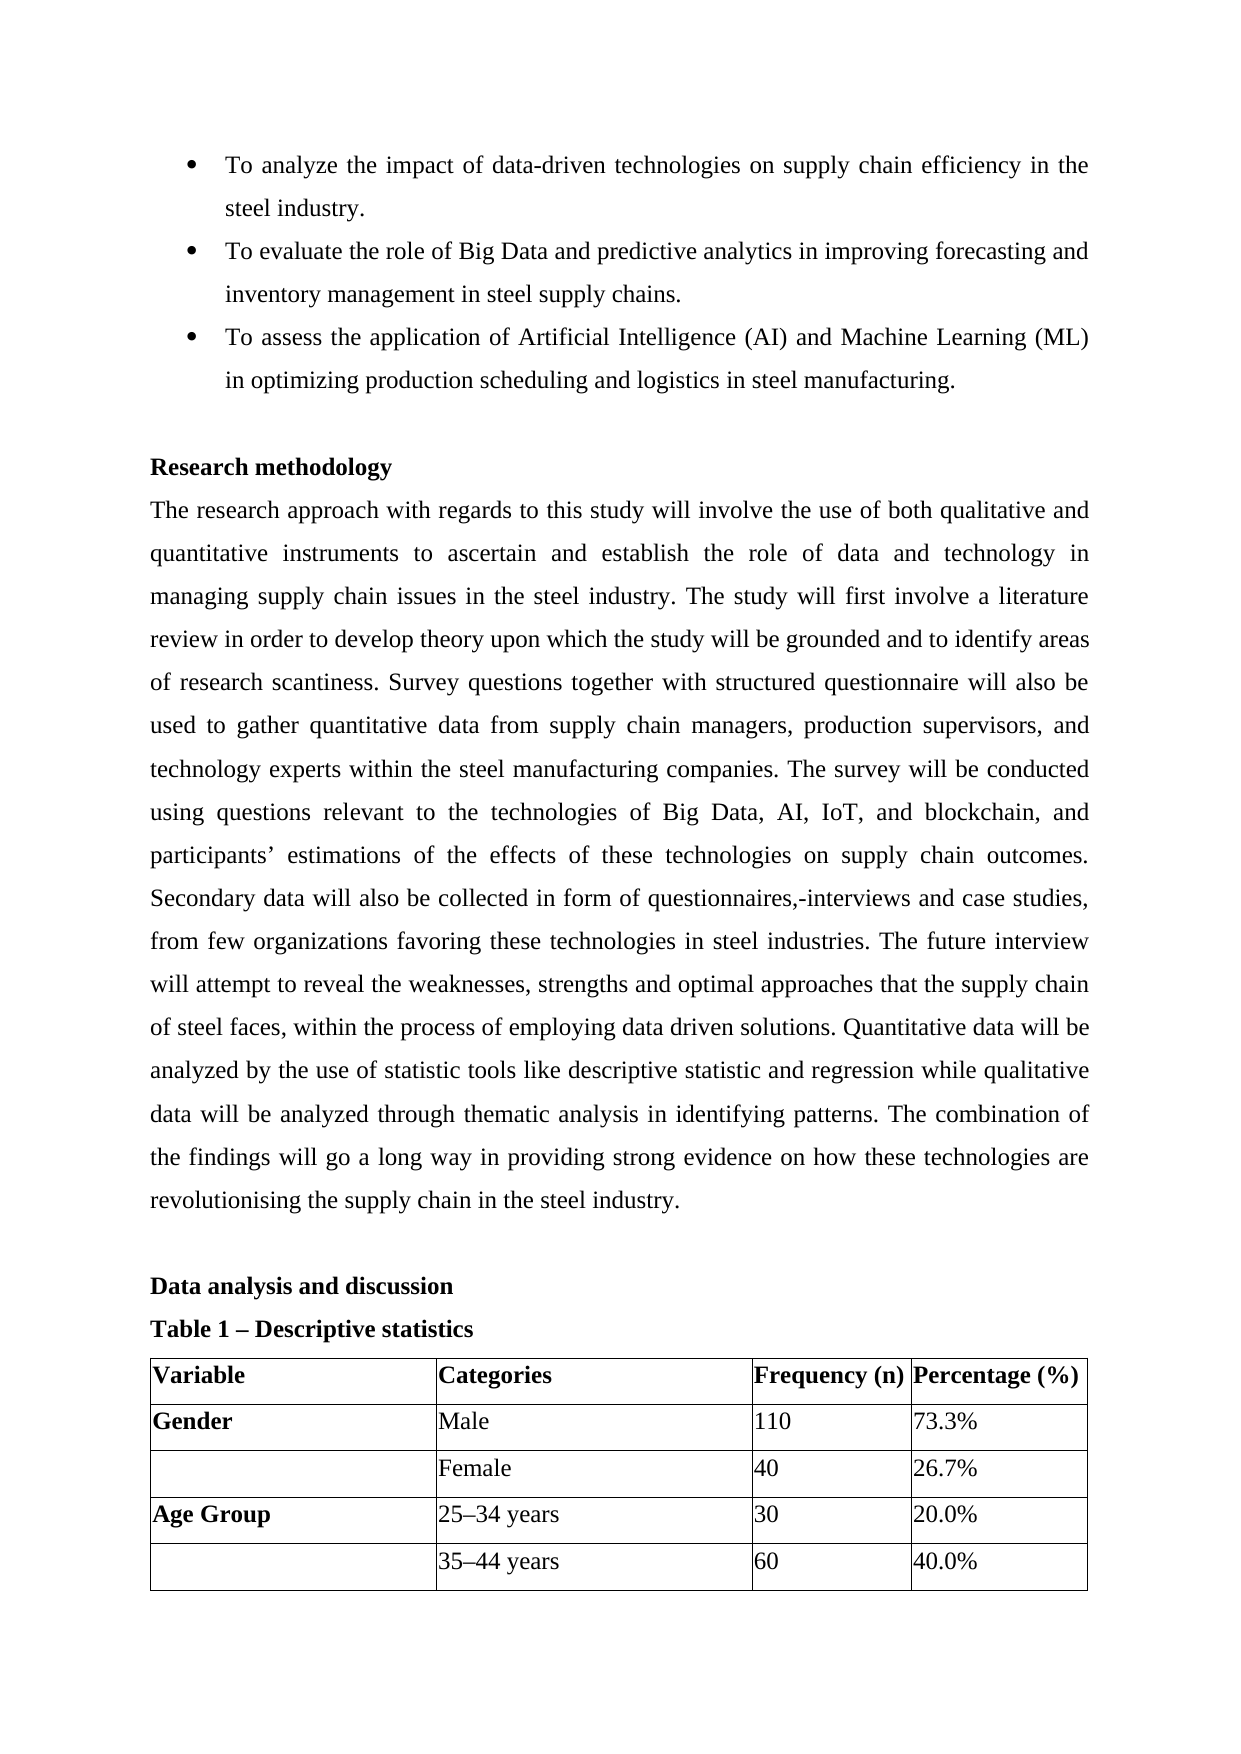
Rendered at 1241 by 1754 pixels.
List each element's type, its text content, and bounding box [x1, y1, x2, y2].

table_header Frequency (n) [753, 1359, 911, 1403]
text Table 1 – Descriptive statistics [150, 1314, 1090, 1343]
table_cell 60 [753, 1544, 911, 1590]
table_cell 35–44 years [437, 1544, 752, 1590]
table_cell Age Group [151, 1498, 436, 1543]
table_header Categories [437, 1359, 752, 1403]
text Data analysis and discussion [150, 1271, 1090, 1300]
table_header Percentage (%) [912, 1359, 1087, 1403]
table_cell 40 [753, 1451, 911, 1497]
table_cell 25–34 years [437, 1498, 752, 1543]
text Research methodology [150, 452, 1090, 481]
table_cell 110 [753, 1405, 911, 1449]
list To assess the application of Artificial Intelligence (AI) and Machine Learning (ML) in optimizing production scheduling and logistics in steel manufacturing. [187, 322, 1090, 394]
table_cell 30 [753, 1498, 911, 1543]
text The research approach with regards to this study will involve the use of both qualitative and quantitative instruments to ascertain and establish the role of data and technology in managing supply chain issues in the steel industry. The study will first involve a literature review in order to develop theory upon which the study will be grounded and to identify areas of research scantiness. Survey questions together with structured questionnaire will also be used to gather quantitative data from supply chain managers, production supervisors, and technology experts within the steel manufacturing companies. The survey will be conducted using questions relevant to the technologies of Big Data, AI, IoT, and blockchain, and participants’ estimations of the effects of these technologies on supply chain outcomes. Secondary data will also be collected in form of questionnaires,-interviews and case studies, from few organizations favoring these technologies in steel industries. The future interview will attempt to reveal the weaknesses, strengths and optimal approaches that the supply chain of steel faces, within the process of employing data driven solutions. Quantitative data will be analyzed by the use of statistic tools like descriptive statistic and regression while qualitative data will be analyzed through thematic analysis in identifying patterns. The combination of the findings will go a long way in providing strong evidence on how these technologies are revolutionising the supply chain in the steel industry. [150, 495, 1090, 1214]
table_cell Male [437, 1405, 752, 1449]
list To evaluate the role of Big Data and predictive analytics in improving forecasting and inventory management in steel supply chains. [187, 236, 1090, 308]
list To analyze the impact of data-driven technologies on supply chain efficiency in the steel industry. [187, 150, 1090, 222]
table_cell [151, 1544, 436, 1590]
table_cell Gender [151, 1405, 436, 1449]
table_cell 73.3% [912, 1405, 1087, 1449]
table_header Variable [151, 1359, 436, 1403]
table_cell 20.0% [912, 1498, 1087, 1543]
table_cell 26.7% [912, 1451, 1087, 1497]
table_cell 40.0% [912, 1544, 1087, 1590]
table_cell Female [437, 1451, 752, 1497]
table_cell [151, 1451, 436, 1497]
